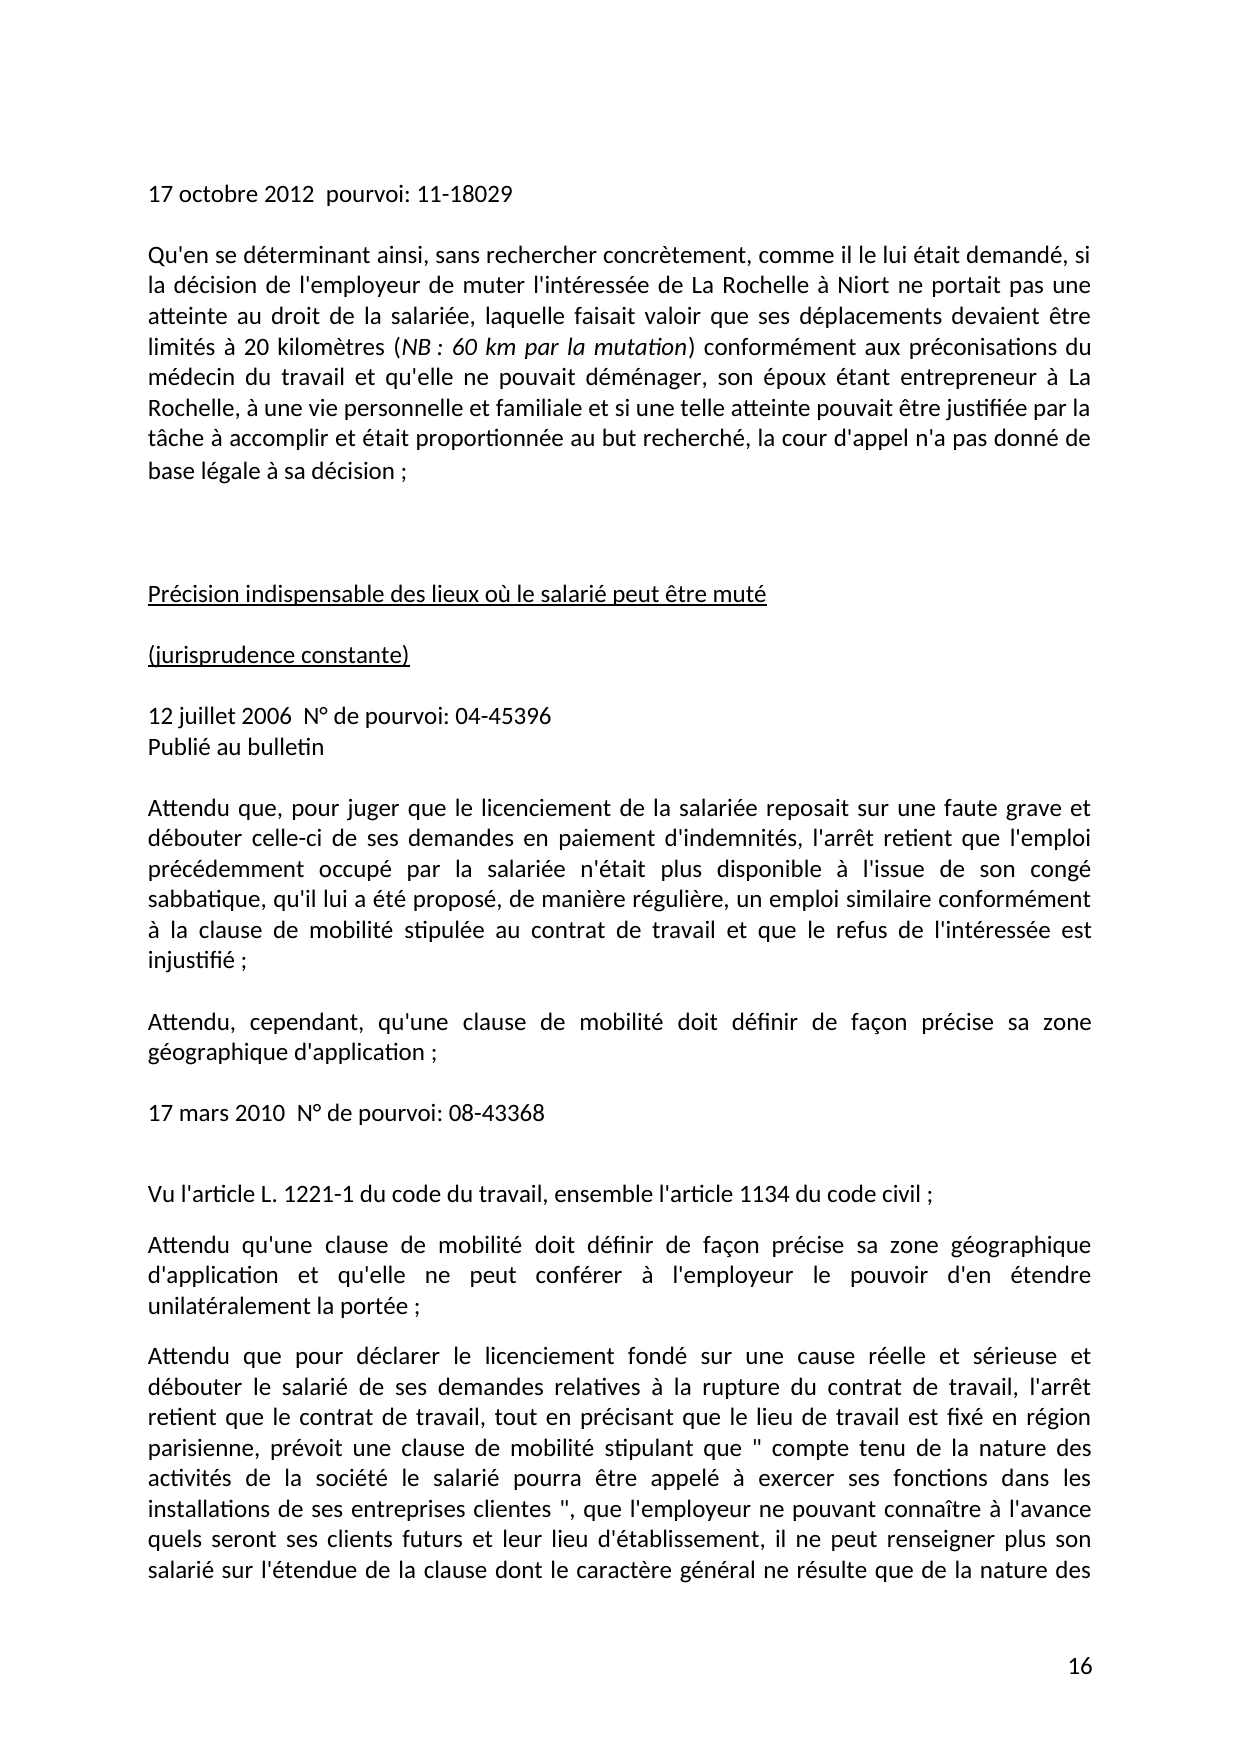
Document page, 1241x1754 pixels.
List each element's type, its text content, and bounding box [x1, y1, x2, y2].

text Qu'en se déterminant ainsi, sans rechercher concrètement, comme il le lui était demandé, si la décision de l'employeur de muter l'intéressée de La Rochelle à Niort ne portait pas une atteinte au droit de la salariée, laquelle faisait valoir que ses déplacements devaient être limités à 20 kilomètres (NB : 60 km par la mutation) conformément aux préconisations du médecin du travail et qu'elle ne pouvait déménager, son époux étant entrepreneur à La Rochelle, à une vie personnelle et familiale et si une telle atteinte pouvait être justifiée par la tâche à accomplir et était proportionnée au but recherché, la cour d'appel n'a pas donné de base légale à sa décision ; [148, 239, 1093, 487]
text Vu l'article L. 1221-1 du code du travail, ensemble l'article 1134 du code civil ; [148, 1178, 1093, 1209]
text Attendu qu'une clause de mobilité doit définir de façon précise sa zone géographique d'application et qu'elle ne peut conférer à l'employeur le pouvoir d'en étendre unilatéralement la portée ; [148, 1229, 1093, 1320]
text Attendu que, pour juger que le licenciement de la salariée reposait sur une faute grave et débouter celle-ci de ses demandes en paiement d'indemnités, l'arrêt retient que l'emploi précédemment occupé par la salariée n'était plus disponible à l'issue de son congé sabbatique, qu'il lui a été proposé, de manière régulière, un emploi similaire conformément à la clause de mobilité stipulée au contrat de travail et que le refus de l'intéressée est injustifié ; [148, 792, 1093, 975]
text 17 mars 2010 N° de pourvoi: 08-43368 [148, 1097, 1093, 1128]
text Publié au bulletin [148, 731, 1093, 762]
text 12 juillet 2006 N° de pourvoi: 04-45396 [148, 701, 1093, 731]
text Précision indispensable des lieux où le salarié peut être muté [148, 578, 1093, 609]
text Attendu, cependant, qu'une clause de mobilité doit définir de façon précise sa zone géographique d'application ; [148, 1006, 1093, 1067]
text (jurisprudence constante) [148, 639, 1093, 670]
text 17 octobre 2012 pourvoi: 11-18029 [148, 178, 1093, 209]
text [148, 1340, 1093, 1584]
